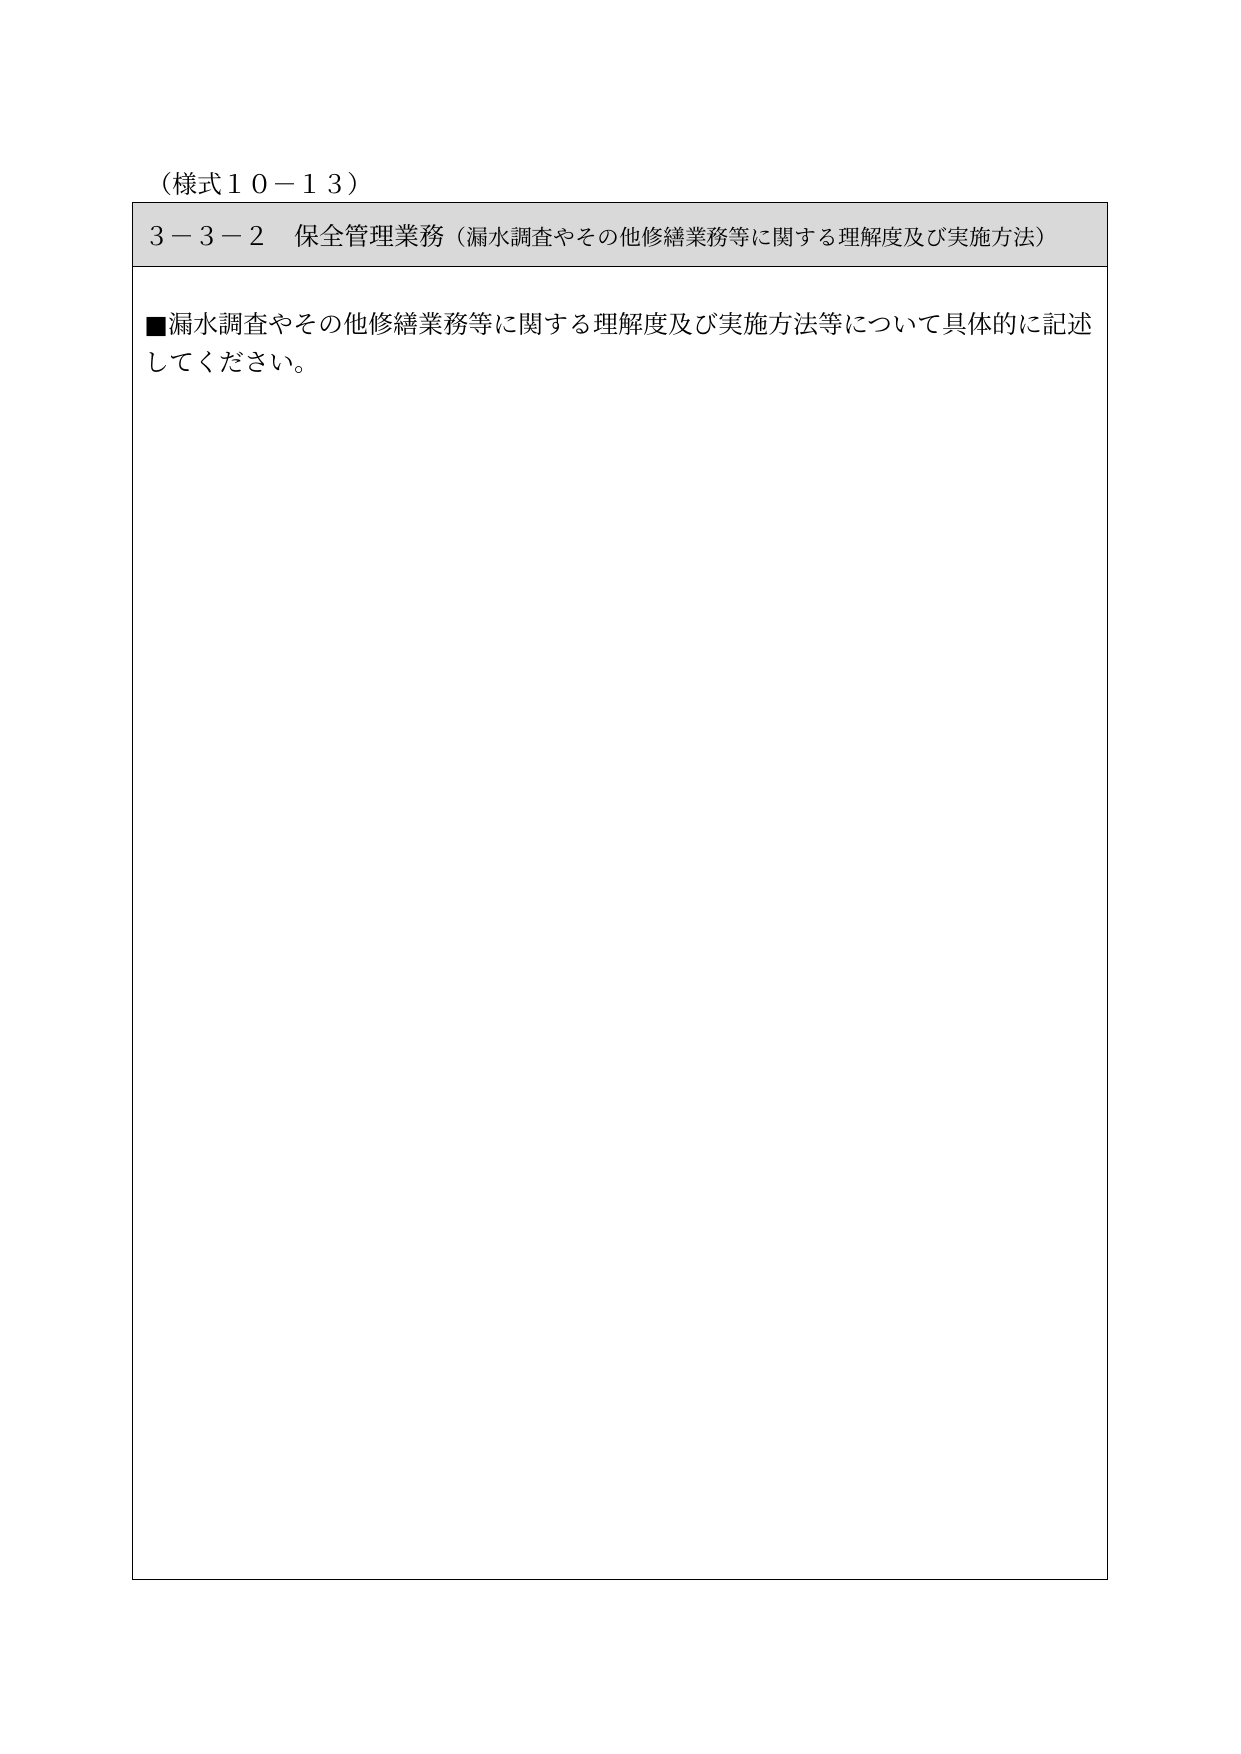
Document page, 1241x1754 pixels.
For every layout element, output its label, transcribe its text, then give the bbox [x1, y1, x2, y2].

text （様式１０－１３） [148, 164, 1092, 202]
table_cell ■漏水調査やその他修繕業務等に関する理解度及び実施方法等について具体的に記述してください。 [133, 267, 1107, 1578]
table_header ３－３－２ 保全管理業務（漏水調査やその他修繕業務等に関する理解度及び実施方法） [133, 203, 1107, 266]
